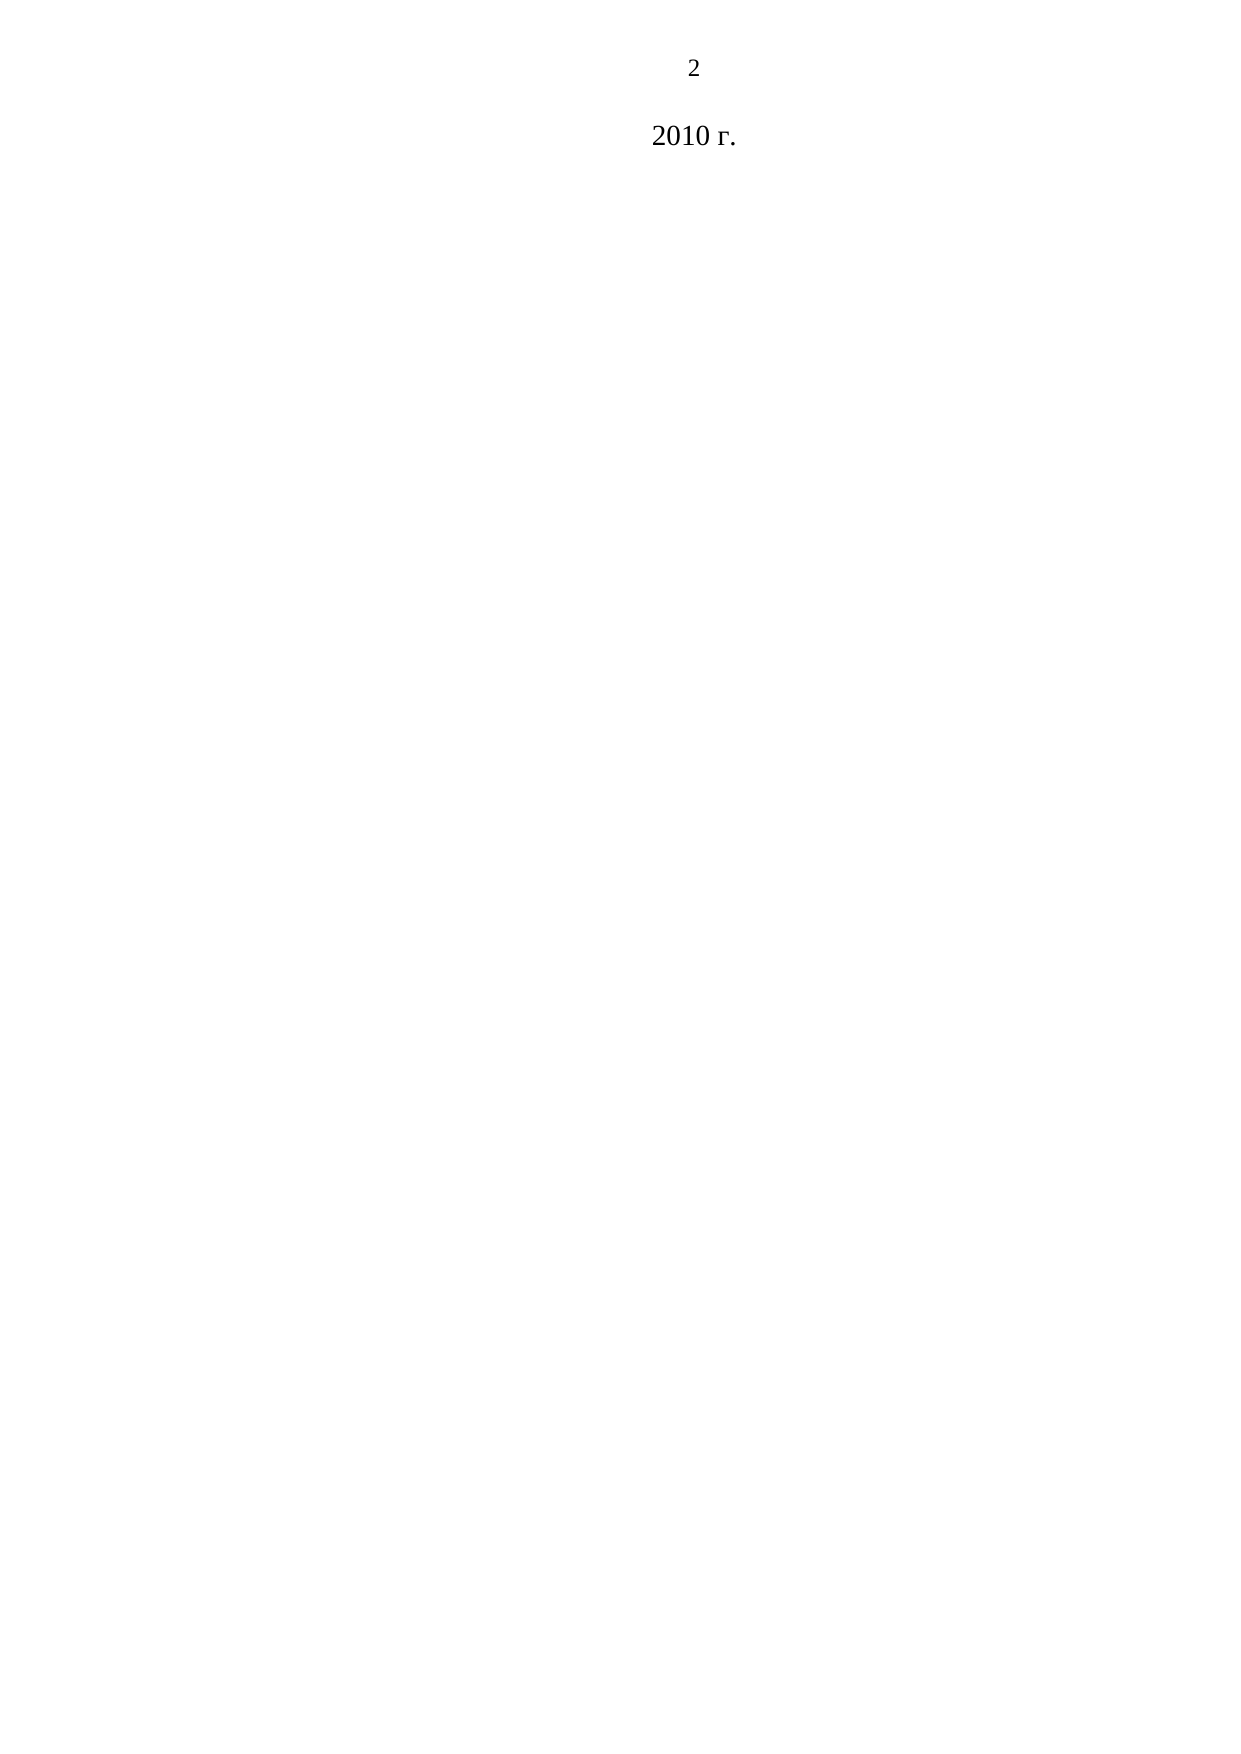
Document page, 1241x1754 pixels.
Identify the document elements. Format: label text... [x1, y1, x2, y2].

text 2010 г. [207, 118, 1181, 152]
